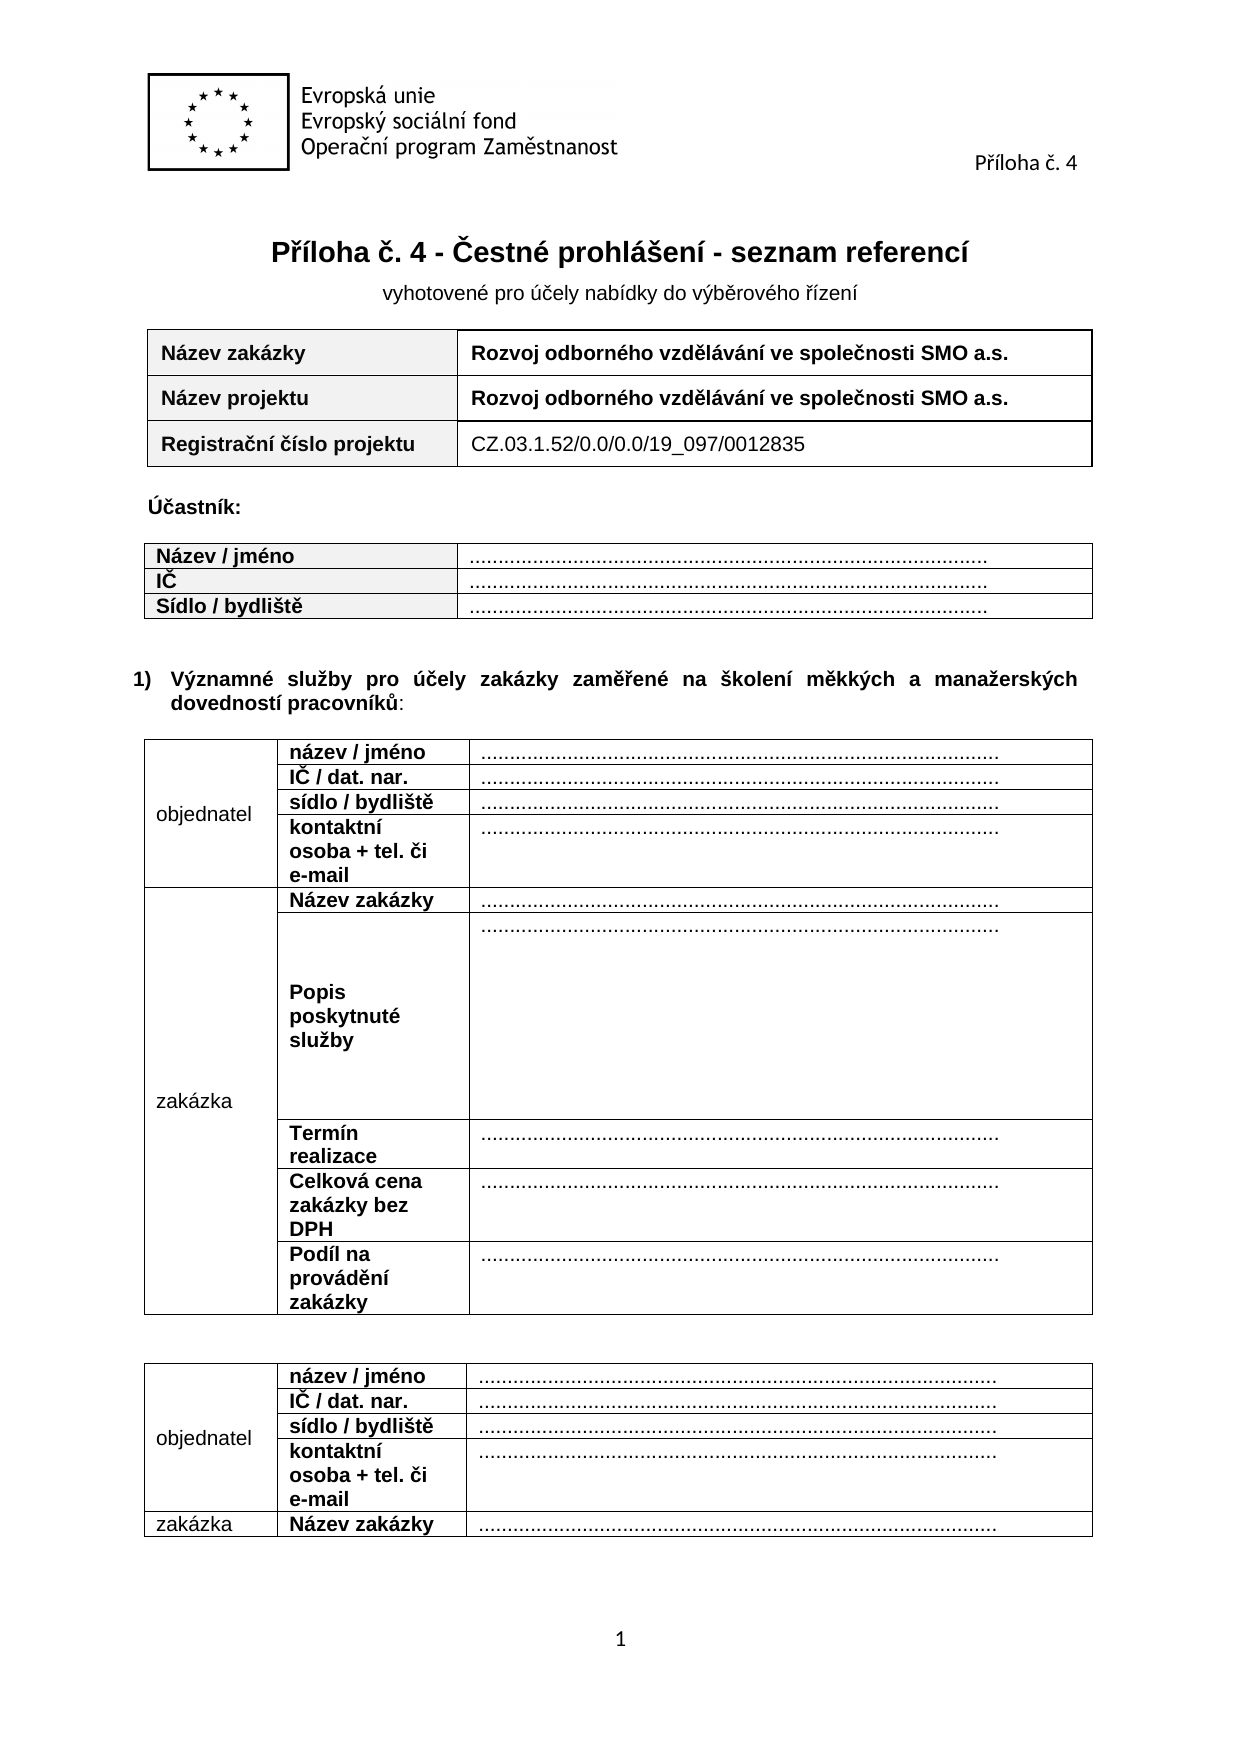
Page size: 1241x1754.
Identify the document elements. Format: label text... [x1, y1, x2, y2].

table_header Název / jméno [145, 544, 457, 568]
table_cell .......................................................................................... [467, 1414, 1092, 1438]
table_cell .......................................................................................... [458, 594, 1092, 618]
table_header objednatel [145, 1364, 277, 1511]
table_cell Sídlo / bydliště [145, 594, 457, 618]
table_cell .......................................................................................... [467, 1389, 1092, 1413]
table_cell IČ / dat. nar. [278, 1389, 466, 1413]
table_cell zakázka [145, 1512, 277, 1536]
table_header .......................................................................................... [470, 740, 1092, 764]
table_cell Popis poskytnuté služby [278, 913, 469, 1119]
table_header název / jméno [278, 1364, 466, 1388]
table_header Název zakázky [148, 330, 457, 374]
table_cell sídlo / bydliště [278, 790, 469, 814]
picture [147, 73, 618, 171]
table_cell Registrační číslo projektu [148, 421, 457, 466]
table_cell Podíl na provádění zakázky [278, 1242, 469, 1314]
table_cell .......................................................................................... [470, 815, 1092, 887]
list Významné služby pro účely zakázky zaměřené na školení měkkých a manažerských dovedností pracovníků: [133, 667, 1078, 715]
table_cell Termín realizace [278, 1120, 469, 1168]
table_cell IČ / dat. nar. [278, 765, 469, 789]
table_cell .......................................................................................... [467, 1439, 1092, 1511]
table_cell .......................................................................................... [470, 790, 1092, 814]
table_cell IČ [145, 569, 457, 593]
table_cell CZ.03.1.52/0.0/0.0/19_097/0012835 [458, 422, 1091, 466]
table_header Rozvoj odborného vzdělávání ve společnosti SMO a.s. [458, 331, 1091, 374]
table_cell .......................................................................................... [470, 1169, 1092, 1241]
table_cell .......................................................................................... [470, 913, 1092, 1119]
table_cell sídlo / bydliště [278, 1414, 466, 1438]
text Účastník: [148, 495, 1093, 519]
table_cell Název zakázky [278, 1512, 466, 1536]
table_cell .......................................................................................... [470, 1120, 1092, 1168]
table_cell .......................................................................................... [458, 569, 1092, 593]
table_cell .......................................................................................... [470, 765, 1092, 789]
table_header objednatel [145, 740, 277, 887]
table_header .......................................................................................... [467, 1364, 1092, 1388]
table_cell kontaktní osoba + tel. či e-mail [278, 1439, 466, 1511]
table_cell kontaktní osoba + tel. či e-mail [278, 815, 469, 887]
table_header název / jméno [278, 740, 469, 764]
table_cell Název projektu [148, 376, 457, 420]
table_cell .......................................................................................... [470, 1242, 1092, 1314]
table_cell Celková cena zakázky bez DPH [278, 1169, 469, 1241]
table_cell .......................................................................................... [470, 888, 1092, 912]
table_cell Název zakázky [278, 888, 469, 912]
table_header .......................................................................................... [458, 544, 1092, 568]
table_cell .......................................................................................... [467, 1512, 1092, 1536]
text vyhotovené pro účely nabídky do výběrového řízení [148, 281, 1093, 305]
text Příloha č. 4 - Čestné prohlášení - seznam referencí [148, 235, 1093, 268]
table_cell zakázka [145, 888, 277, 1314]
table_cell Rozvoj odborného vzdělávání ve společnosti SMO a.s. [458, 376, 1091, 420]
